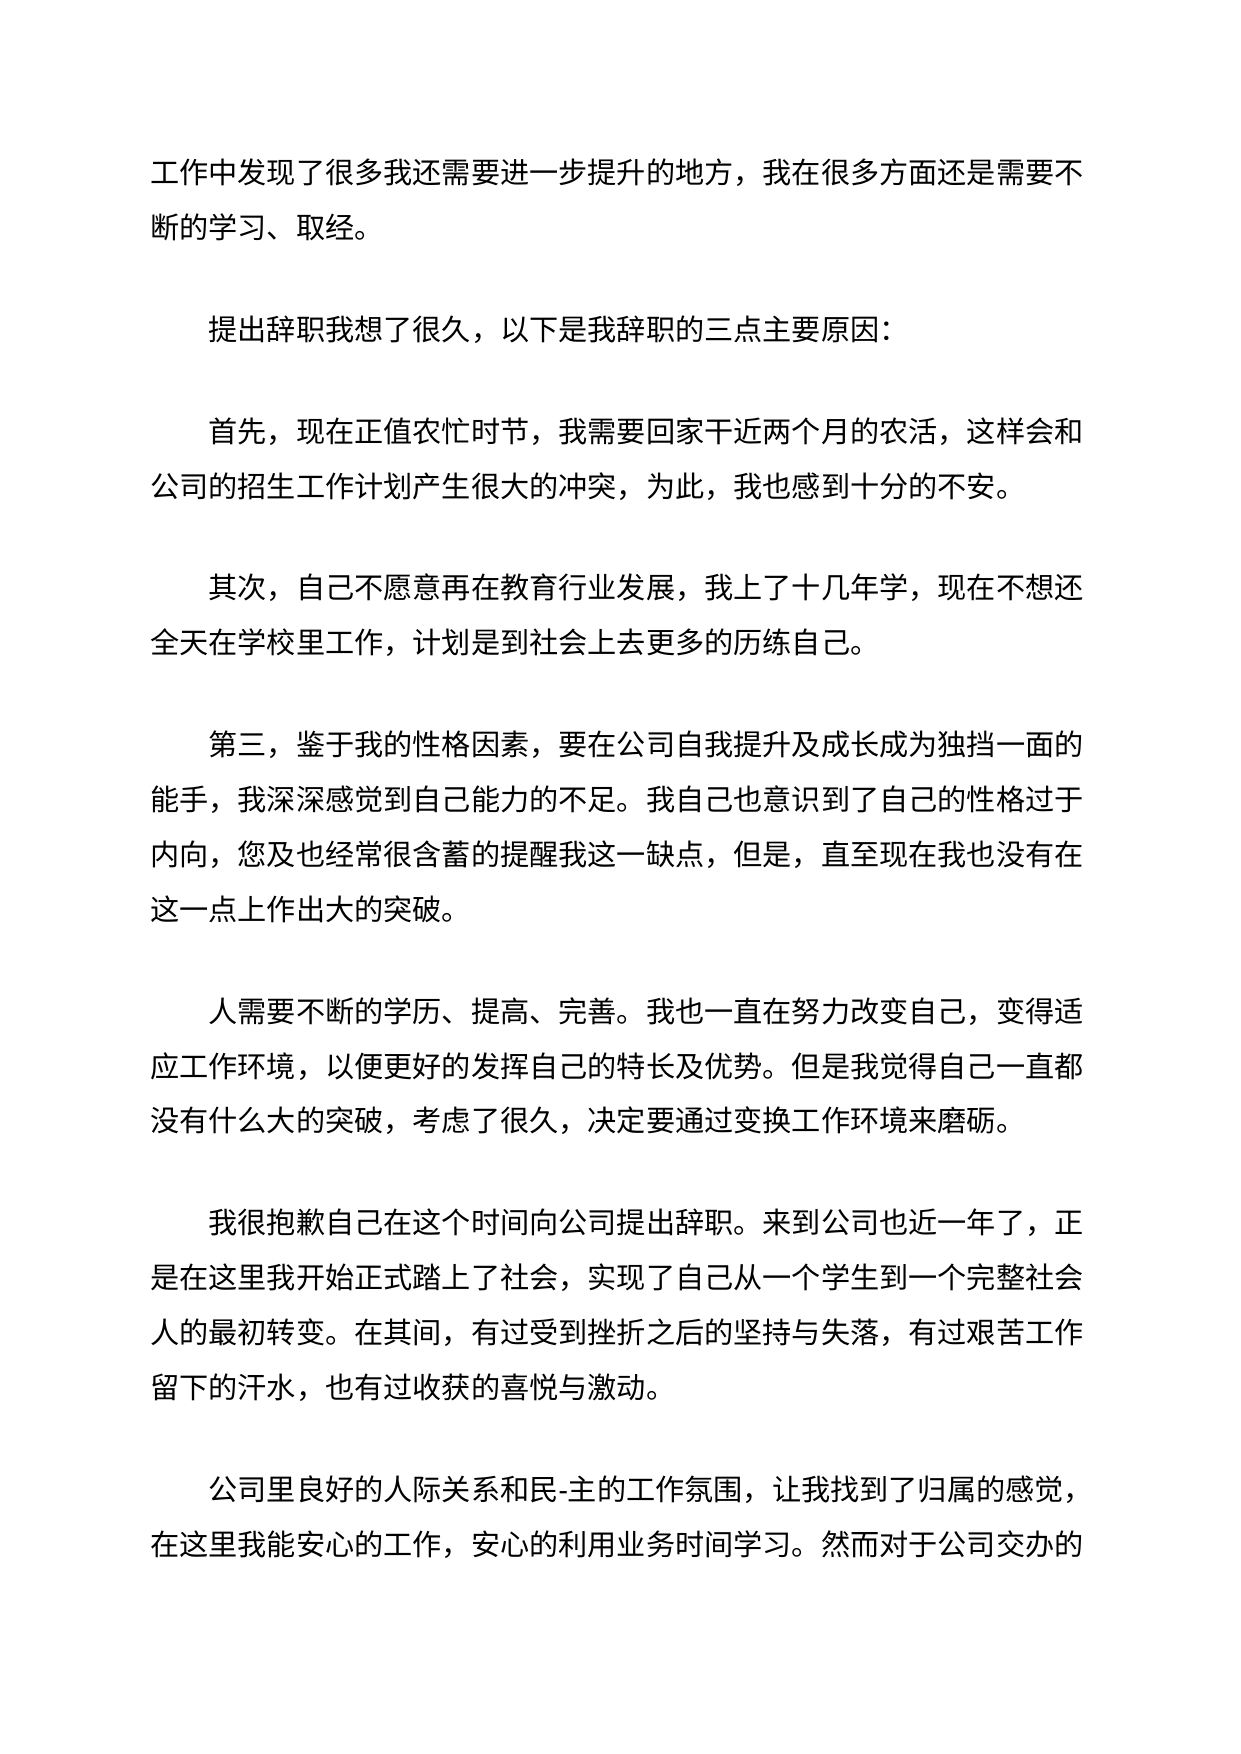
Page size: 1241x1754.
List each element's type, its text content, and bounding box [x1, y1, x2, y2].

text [150, 150, 1090, 247]
text 第三，鉴于我的性格因素，要在公司自我提升及成长成为独挡一面的能手，我深深感觉到自己能力的不足。我自己也意识到了自己的性格过于内向，您及也经常很含蓄的提醒我这一缺点，但是，直至现在我也没有在这一点上作出大的突破。 [150, 722, 1090, 929]
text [150, 1466, 1090, 1563]
text 我很抱歉自己在这个时间向公司提出辞职。来到公司也近一年了，正是在这里我开始正式踏上了社会，实现了自己从一个学生到一个完整社会人的最初转变。在其间，有过受到挫折之后的坚持与失落，有过艰苦工作留下的汗水，也有过收获的喜悦与激动。 [150, 1200, 1090, 1407]
text 提出辞职我想了很久，以下是我辞职的三点主要原因： [150, 307, 1090, 349]
text 首先，现在正值农忙时节，我需要回家干近两个月的农活，这样会和公司的招生工作计划产生很大的冲突，为此，我也感到十分的不安。 [150, 408, 1090, 506]
text 其次，自己不愿意再在教育行业发展，我上了十几年学，现在不想还全天在学校里工作，计划是到社会上去更多的历练自己。 [150, 565, 1090, 662]
text 人需要不断的学历、提高、完善。我也一直在努力改变自己，变得适应工作环境，以便更好的发挥自己的特长及优势。但是我觉得自己一直都没有什么大的突破，考虑了很久，决定要通过变换工作环境来磨砺。 [150, 988, 1090, 1140]
